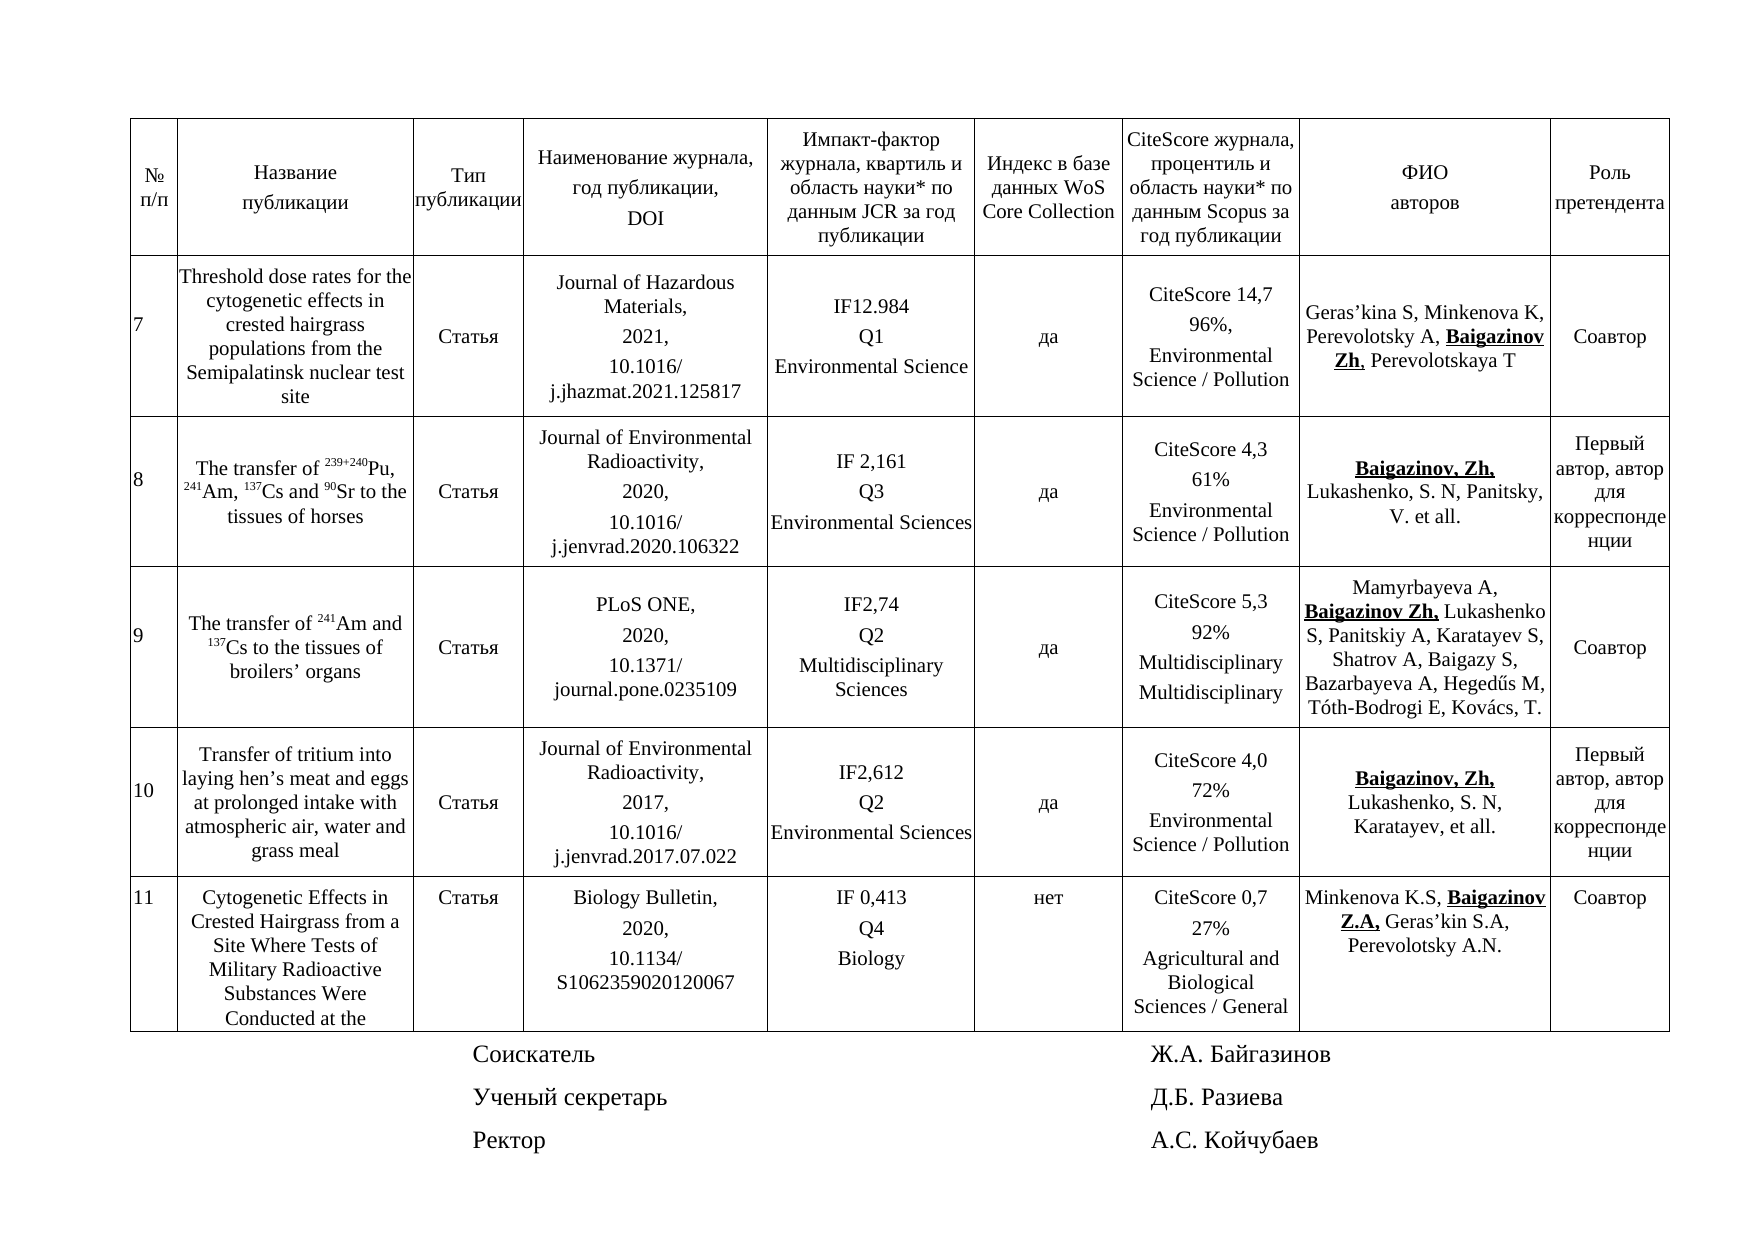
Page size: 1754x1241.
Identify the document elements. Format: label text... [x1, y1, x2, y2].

table_cell [131, 417, 177, 566]
table_cell Journal of Environmental Radioactivity, 2020, 10.1016/j.jenvrad.2020.106322 [524, 417, 767, 566]
table_cell да [975, 728, 1122, 876]
table_cell Статья [414, 877, 523, 1031]
table_cell Transfer of tritium into laying hen’s meat and eggs at prolonged intake with atmospheric air, water and grass meal [178, 728, 413, 876]
table_cell Первый автор, автор для корреспонденции [1551, 417, 1669, 566]
table_cell Соавтор [1551, 256, 1669, 416]
table_cell IF 2,161 Q3 Environmental Sciences [768, 417, 974, 566]
table_cell да [975, 417, 1122, 566]
table_cell Cytogenetic Effects in Crested Hairgrass from a Site Where Tests of Military Radioactive Substances Were Conducted at the Semipalatinsk Test Site [178, 877, 413, 1031]
table_cell [131, 877, 177, 1031]
table_cell да [975, 567, 1122, 727]
table_cell Baigazinov, Zh, Lukashenko, S. N, Karatayev, et all. [1300, 728, 1550, 876]
table_cell Статья [414, 728, 523, 876]
table_cell да [975, 256, 1122, 416]
table_header Тип публикации [414, 119, 523, 255]
table_cell CiteScore 4,3 61% Environmental Science / Pollution [1123, 417, 1299, 566]
table_cell [131, 728, 177, 876]
table_cell IF 0,413 Q4 Biology [768, 877, 974, 1031]
table_cell PLoS ONE, 2020, 10.1371/journal.pone.0235109 [524, 567, 767, 727]
table_cell CiteScore 0,7 27% Agricultural and Biological Sciences / General Agricultural and Biological Sciences [1123, 877, 1299, 1031]
table_header CiteScore журнала, процентиль и область науки* по данным Scopus за год публикации [1123, 119, 1299, 255]
table_header Название публикации [178, 119, 413, 255]
table_cell The transfer of 239+240Pu, 241Am, 137Cs and 90Sr to the tissues of horses [178, 417, 413, 566]
table_header Индекс в базе данных WoS Core Collection [975, 119, 1122, 255]
table_cell [131, 567, 177, 727]
table_header Импакт-фактор журнала, квартиль и область науки* по данным JCR за год публикации [768, 119, 974, 255]
table_cell Mamyrbayeva A, Baigazinov Zh, Lukashenko S, Panitskiy A, Karatayev S, Shatrov A, Baigazy S, Bazarbayeva A, Hegedűs M, Tóth-Bodrogi E, Kovács, T. [1300, 567, 1550, 727]
table_cell CiteScore 4,0 72% Environmental Science / Pollution [1123, 728, 1299, 876]
table_cell Geras’kina S, Minkenova K, Perevolotsky A, Baigazinov Zh, Perevolotskaya T [1300, 256, 1550, 416]
table_cell Threshold dose rates for the cytogenetic effects in crested hairgrass populations from the Semipalatinsk nuclear test site [178, 256, 413, 416]
table_cell Статья [414, 256, 523, 416]
table_cell Journal of Environmental Radioactivity, 2017, 10.1016/j.jenvrad.2017.07.022 [524, 728, 767, 876]
table_header Наименование журнала, год публикации, DOI [524, 119, 767, 255]
table_cell The transfer of 241Am and 137Cs to the tissues of broilers’ organs [178, 567, 413, 727]
table_cell Biology Bulletin, 2020, 10.1134/S1062359020120067 [524, 877, 767, 1031]
table_cell нет [975, 877, 1122, 1031]
table_header № п/п [131, 119, 177, 255]
table_cell IF12.984 Q1 Environmental Science [768, 256, 974, 416]
table_cell Соавтор [1551, 877, 1669, 1031]
table_cell Первый автор, автор для корреспонденции [1551, 728, 1669, 876]
table_cell Minkenova K.S, Baigazinov Z.A, Geras’kin S.A, Perevolotsky A.N. [1300, 877, 1550, 1031]
table_cell Соавтор [1551, 567, 1669, 727]
table_cell Статья [414, 567, 523, 727]
table_cell Baigazinov, Zh, Lukashenko, S. N, Panitsky, V. et all. [1300, 417, 1550, 566]
table_cell Статья [414, 417, 523, 566]
table_cell CiteScore 14,7 96%, Environmental Science / Pollution [1123, 256, 1299, 416]
table_cell [131, 256, 177, 416]
table_header Роль претендента [1551, 119, 1669, 255]
table_header ФИО авторов [1300, 119, 1550, 255]
table_cell CiteScore 5,3 92% Multidisciplinary Multidisciplinary [1123, 567, 1299, 727]
table_cell IF2,74 Q2 Multidisciplinary Sciences [768, 567, 974, 727]
table_cell Journal of Hazardous Materials, 2021, 10.1016/j.jhazmat.2021.125817 [524, 256, 767, 416]
table_cell IF2,612 Q2 Environmental Sciences [768, 728, 974, 876]
